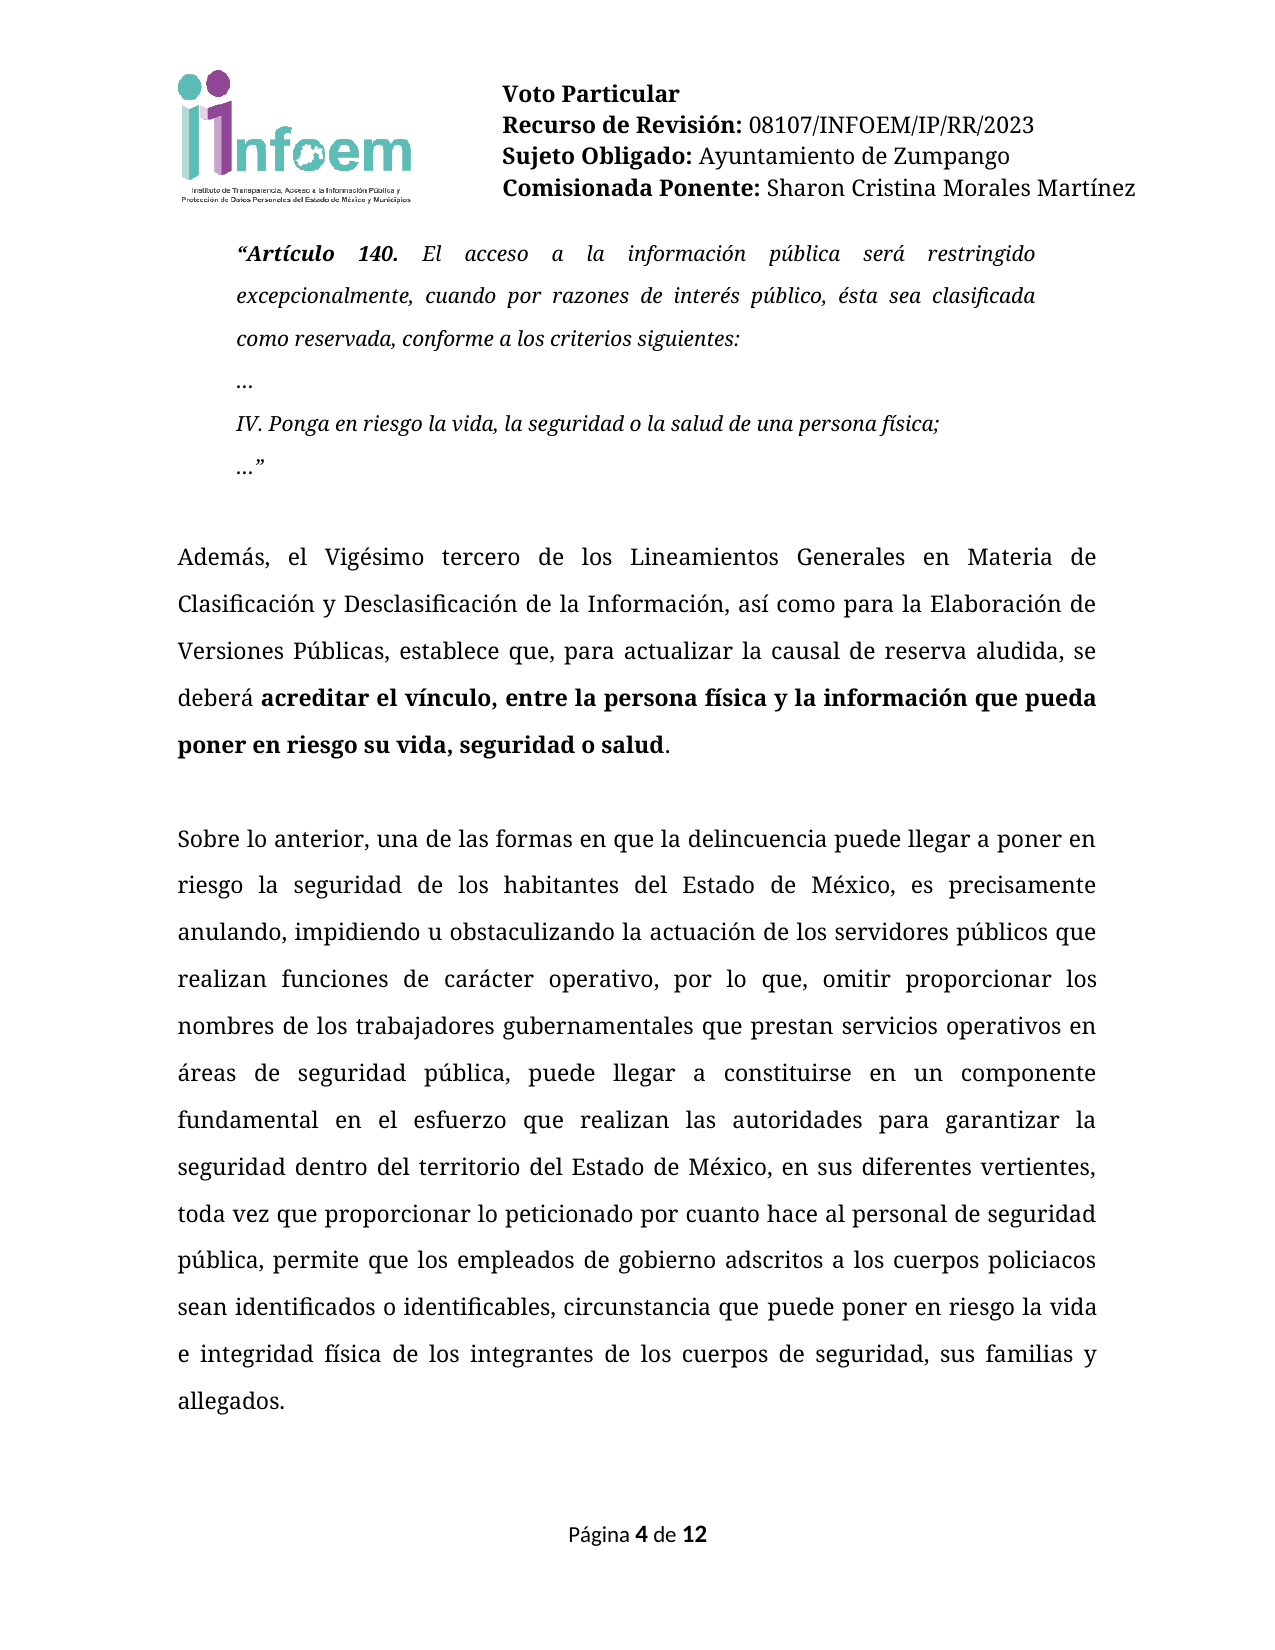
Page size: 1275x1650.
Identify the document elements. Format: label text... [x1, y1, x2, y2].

text Además, el Vigésimo tercero de los Lineamientos Generales en Materia de Clasificación y Desclasificación de la Información, así como para la Elaboración de Versiones Públicas, establece que, para actualizar la causal de reserva aludida, se deberá acreditar el vínculo, entre la persona física y la información que pueda poner en riesgo su vida, seguridad o salud. [177, 541, 1098, 760]
text …” [236, 452, 1039, 480]
text Sobre lo anterior, una de las formas en que la delincuencia puede llegar a poner en riesgo la seguridad de los habitantes del Estado de México, es precisamente anulando, impidiendo u obstaculizando la actuación de los servidores públicos que realizan funciones de carácter operativo, por lo que, omitir proporcionar los nombres de los trabajadores gubernamentales que prestan servicios operativos en áreas de seguridad pública, puede llegar a constituirse en un componente fundamental en el esfuerzo que realizan las autoridades para garantizar la seguridad dentro del territorio del Estado de México, en sus diferentes vertientes, toda vez que proporcionar lo peticionado por cuanto hace al personal de seguridad pública, permite que los empleados de gobierno adscritos a los cuerpos policiacos sean identificados o identificables, circunstancia que puede poner en riesgo la vida e integridad física de los integrantes de los cuerpos de seguridad, sus familias y allegados. [177, 823, 1098, 1416]
text IV. Ponga en riesgo la vida, la seguridad o la salud de una persona física; [236, 409, 1039, 438]
text … [236, 367, 1039, 395]
picture [134, 44, 442, 230]
text “Artículo 140. El acceso a la información pública será restringido excepcionalmente, cuando por razones de interés público, ésta sea clasificada como reservada, conforme a los criterios siguientes: [236, 239, 1039, 352]
